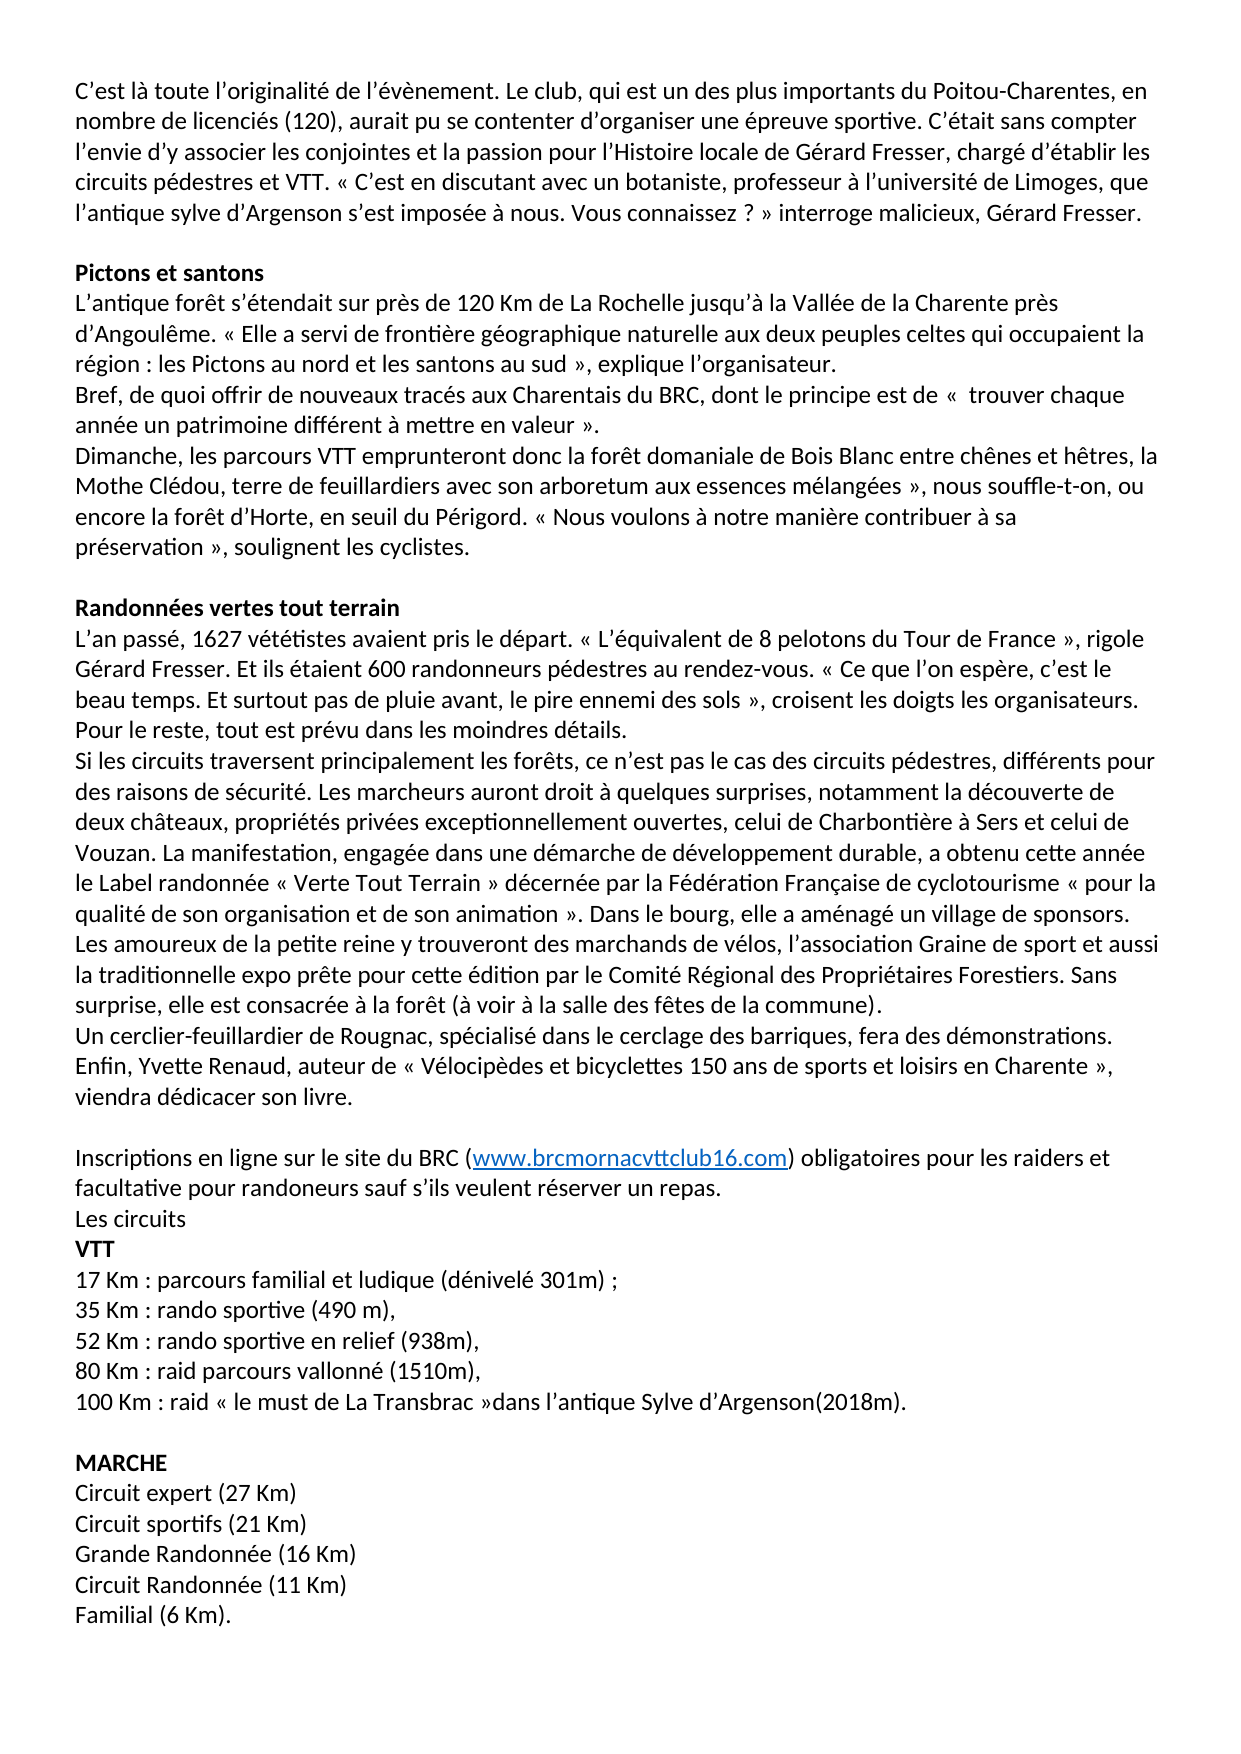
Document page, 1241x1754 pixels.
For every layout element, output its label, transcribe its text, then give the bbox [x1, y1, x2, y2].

text Inscriptions en ligne sur le site du BRC (www.brcmornacvttclub16.com) obligatoires pour les raiders et facultative pour randoneurs sauf s’ils veulent réserver un repas. [75, 1142, 1165, 1203]
text 35 Km : rando sportive (490 m), [75, 1294, 1165, 1325]
text MARCHE [75, 1447, 1165, 1478]
text Les circuits [75, 1203, 1165, 1233]
text L’antique forêt s’étendait sur près de 120 Km de La Rochelle jusqu’à la Vallée de la Charente près d’Angoulême. « Elle a servi de frontière géographique naturelle aux deux peuples celtes qui occupaient la région : les Pictons au nord et les santons au sud », explique l’organisateur. Bref, de quoi offrir de nouveaux tracés aux Charentais du BRC, dont le principe est de « trouver chaque année un patrimoine différent à mettre en valeur ». [75, 287, 1165, 440]
text 100 Km : raid « le must de La Transbrac »dans l’antique Sylve d’Argenson(2018m). [75, 1386, 1165, 1417]
text 80 Km : raid parcours vallonné (1510m), [75, 1356, 1165, 1386]
text Circuit sportifs (21 Km) [75, 1508, 1165, 1539]
text VTT [75, 1233, 1165, 1264]
text Les amoureux de la petite reine y trouveront des marchands de vélos, l’association Graine de sport et aussi la traditionnelle expo prête pour cette édition par le Comité Régional des Propriétaires Forestiers. Sans surprise, elle est consacrée à la forêt (à voir à la salle des fêtes de la commune). [75, 928, 1165, 1020]
text Grande Randonnée (16 Km) [75, 1539, 1165, 1569]
text Un cerclier-feuillardier de Rougnac, spécialisé dans le cerclage des barriques, fera des démonstrations. [75, 1020, 1165, 1050]
text Si les circuits traversent principalement les forêts, ce n’est pas le cas des circuits pédestres, différents pour des raisons de sécurité. Les marcheurs auront droit à quelques surprises, notamment la découverte de deux châteaux, propriétés privées exceptionnellement ouvertes, celui de Charbontière à Sers et celui de Vouzan. La manifestation, engagée dans une démarche de développement durable, a obtenu cette année le Label randonnée « Verte Tout Terrain » décernée par la Fédération Française de cyclotourisme « pour la qualité de son organisation et de son animation ». Dans le bourg, elle a aménagé un village de sponsors. [75, 745, 1165, 928]
text Enfin, Yvette Renaud, auteur de « Vélocipèdes et bicyclettes 150 ans de sports et loisirs en Charente », viendra dédicacer son livre. [75, 1050, 1165, 1111]
text L’an passé, 1627 vététistes avaient pris le départ. « L’équivalent de 8 pelotons du Tour de France », rigole Gérard Fresser. Et ils étaient 600 randonneurs pédestres au rendez-vous. « Ce que l’on espère, c’est le beau temps. Et surtout pas de pluie avant, le pire ennemi des sols », croisent les doigts les organisateurs. Pour le reste, tout est prévu dans les moindres détails. [75, 623, 1165, 745]
text Circuit expert (27 Km) [75, 1478, 1165, 1508]
text Randonnées vertes tout terrain [75, 592, 1165, 623]
text Familial (6 Km). [75, 1600, 1165, 1630]
text 52 Km : rando sportive en relief (938m), [75, 1325, 1165, 1356]
text Dimanche, les parcours VTT emprunteront donc la forêt domaniale de Bois Blanc entre chênes et hêtres, la Mothe Clédou, terre de feuillardiers avec son arboretum aux essences mélangées », nous souffle-t-on, ou encore la forêt d’Horte, en seuil du Périgord. « Nous voulons à notre manière contribuer à sa préservation », soulignent les cyclistes. [75, 440, 1165, 562]
text Pictons et santons [75, 257, 1165, 287]
text Circuit Randonnée (11 Km) [75, 1569, 1165, 1600]
text C’est là toute l’originalité de l’évènement. Le club, qui est un des plus importants du Poitou-Charentes, en nombre de licenciés (120), aurait pu se contenter d’organiser une épreuve sportive. C’était sans compter l’envie d’y associer les conjointes et la passion pour l’Histoire locale de Gérard Fresser, chargé d’établir les circuits pédestres et VTT. « C’est en discutant avec un botaniste, professeur à l’université de Limoges, que l’antique sylve d’Argenson s’est imposée à nous. Vous connaissez ? » interroge malicieux, Gérard Fresser. [75, 75, 1165, 228]
text 17 Km : parcours familial et ludique (dénivelé 301m) ; [75, 1264, 1165, 1294]
